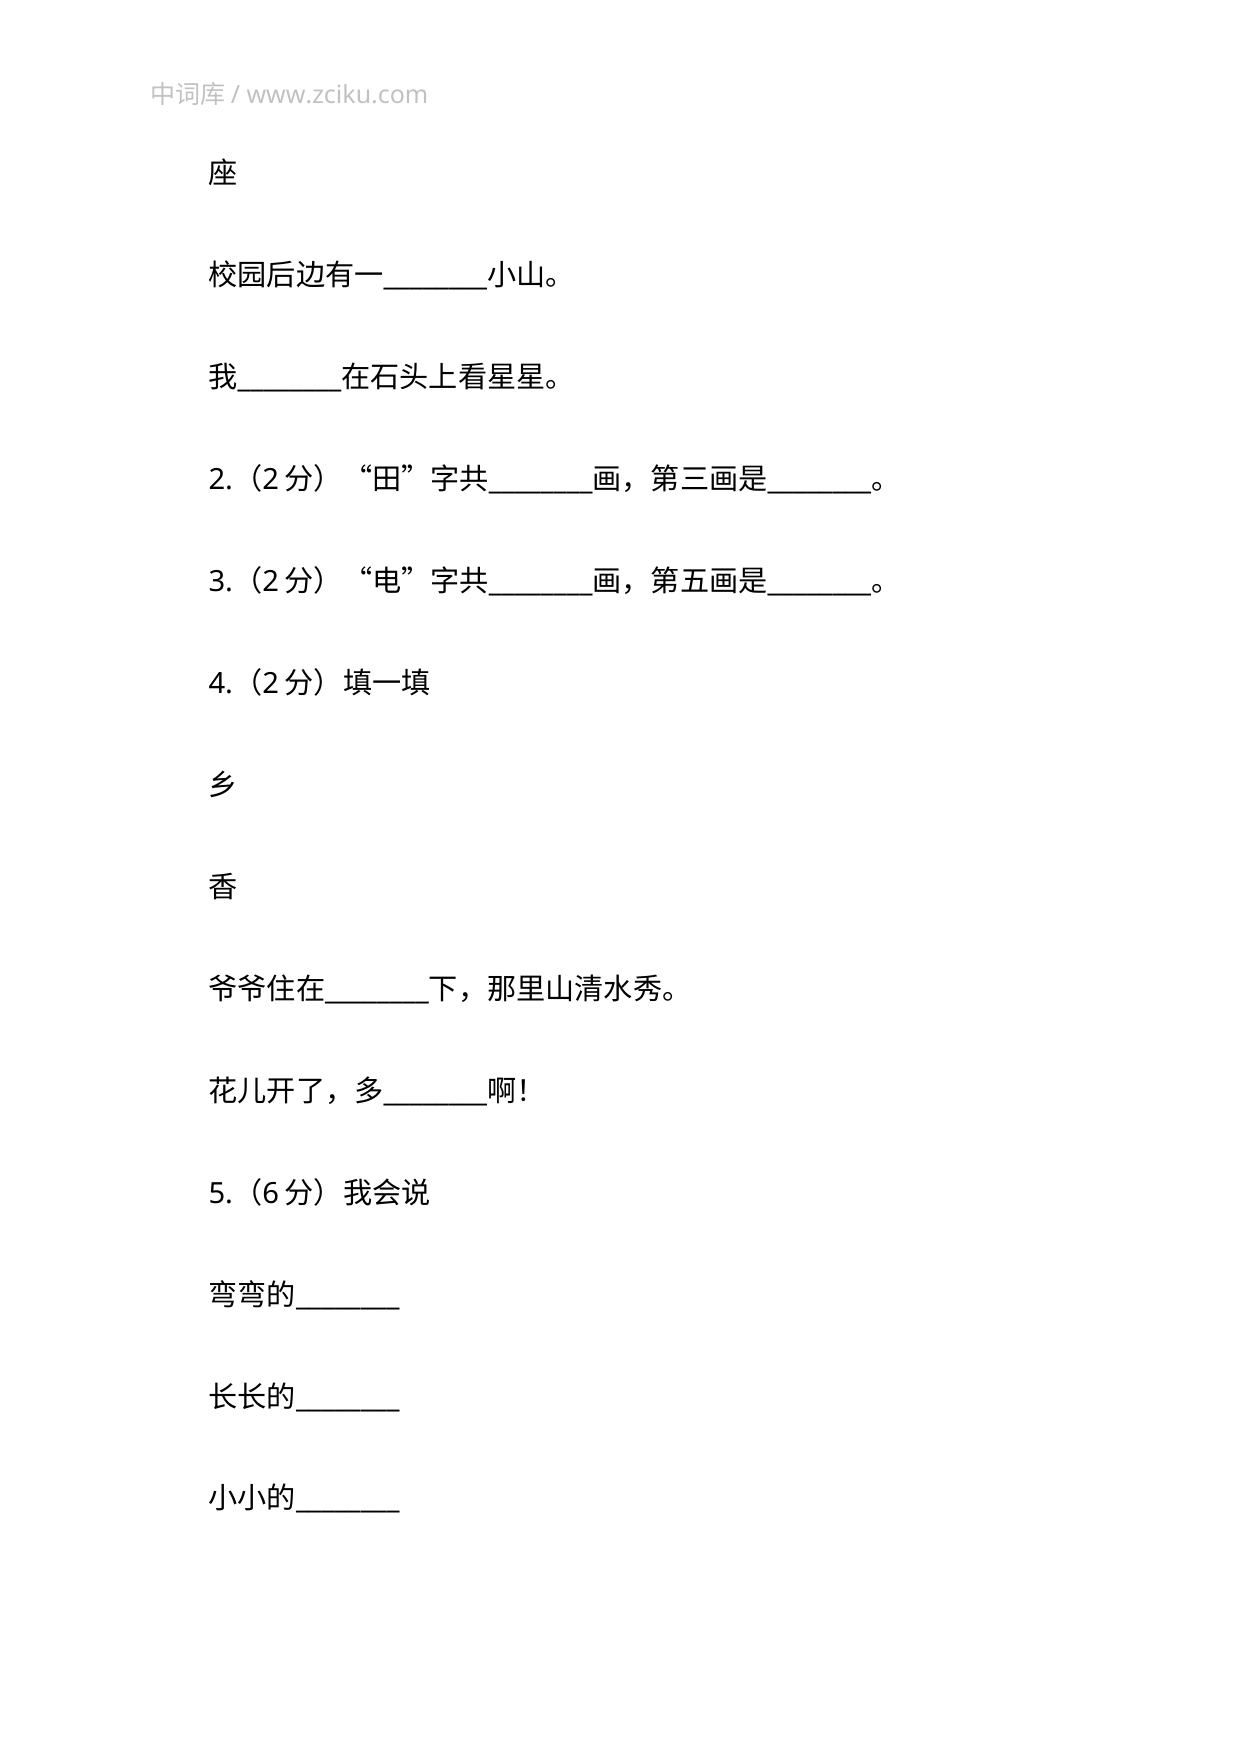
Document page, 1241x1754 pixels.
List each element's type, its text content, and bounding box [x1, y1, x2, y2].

text 弯弯的________ [150, 1271, 1090, 1313]
text 3.（2分）“电”字共________画，第五画是________。 [150, 558, 1090, 600]
text 我________在石头上看星星。 [150, 354, 1090, 396]
text 5.（6分）我会说 [150, 1169, 1090, 1212]
text 长长的________ [150, 1373, 1090, 1416]
text 4.（2分）填一填 [150, 660, 1090, 702]
text 小小的________ [150, 1475, 1090, 1517]
text 香 [150, 863, 1090, 906]
text 花儿开了，多________啊！ [150, 1067, 1090, 1109]
text 座 [150, 150, 1090, 192]
text 乡 [150, 762, 1090, 804]
text 爷爷住在________下，那里山清水秀。 [150, 965, 1090, 1008]
text 2.（2分）“田”字共________画，第三画是________。 [150, 456, 1090, 498]
text 校园后边有一________小山。 [150, 252, 1090, 294]
